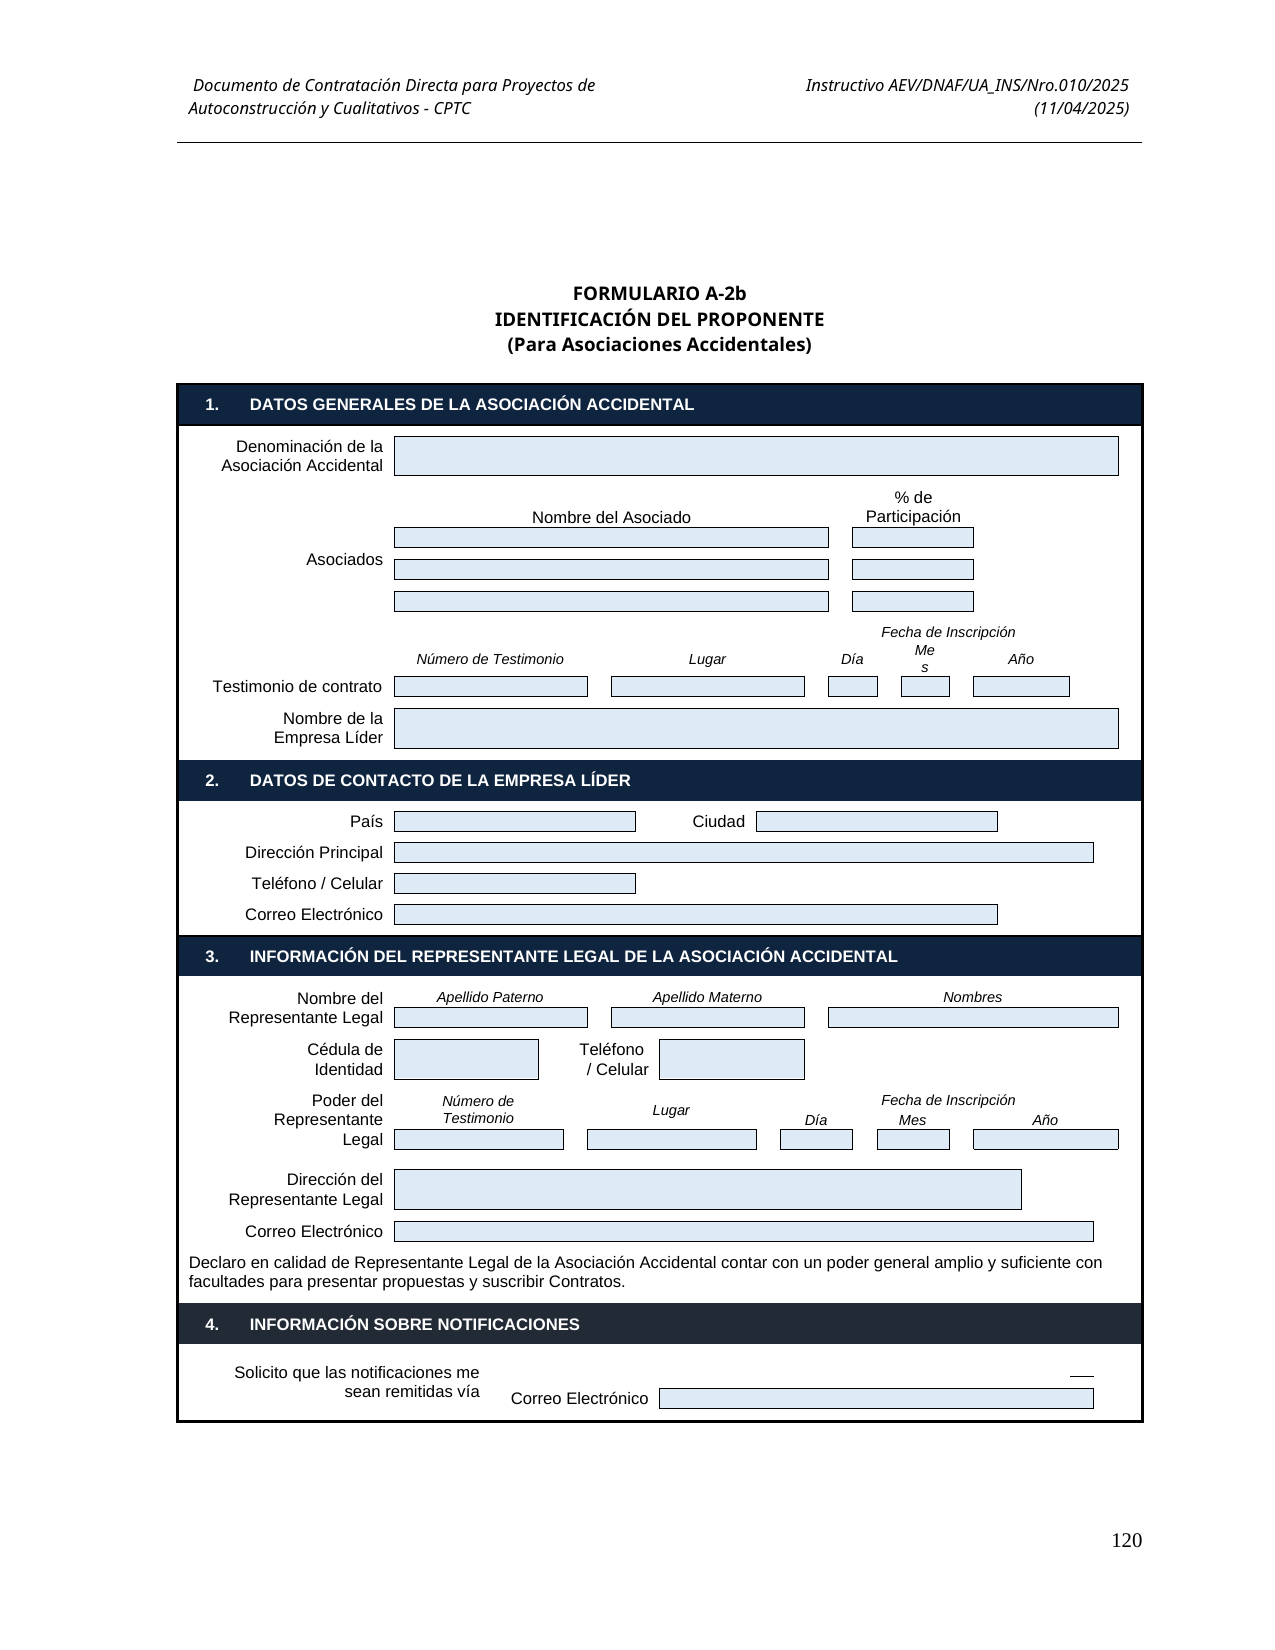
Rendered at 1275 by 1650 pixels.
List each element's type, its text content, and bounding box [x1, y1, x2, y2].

text (Para Asociaciones Accidentales) [177, 332, 1142, 357]
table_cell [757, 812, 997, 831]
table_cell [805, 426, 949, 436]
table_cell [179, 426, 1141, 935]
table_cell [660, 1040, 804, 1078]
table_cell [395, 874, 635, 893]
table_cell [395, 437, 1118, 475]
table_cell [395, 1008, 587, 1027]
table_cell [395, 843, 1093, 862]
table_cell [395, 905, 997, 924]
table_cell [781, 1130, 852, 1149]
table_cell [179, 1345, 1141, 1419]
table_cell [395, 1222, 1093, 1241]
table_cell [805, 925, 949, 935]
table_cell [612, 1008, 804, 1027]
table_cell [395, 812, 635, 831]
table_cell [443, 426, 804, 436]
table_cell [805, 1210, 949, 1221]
text IDENTIFICACIÓN DEL PROPONENTE [177, 306, 1142, 332]
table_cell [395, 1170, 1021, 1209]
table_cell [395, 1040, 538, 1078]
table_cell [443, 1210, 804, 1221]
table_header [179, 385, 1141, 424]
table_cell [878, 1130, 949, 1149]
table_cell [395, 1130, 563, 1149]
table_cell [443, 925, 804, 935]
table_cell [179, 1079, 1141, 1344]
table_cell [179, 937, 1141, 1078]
text FORMULARIO A-2b [177, 281, 1142, 306]
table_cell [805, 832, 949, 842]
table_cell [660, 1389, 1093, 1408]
